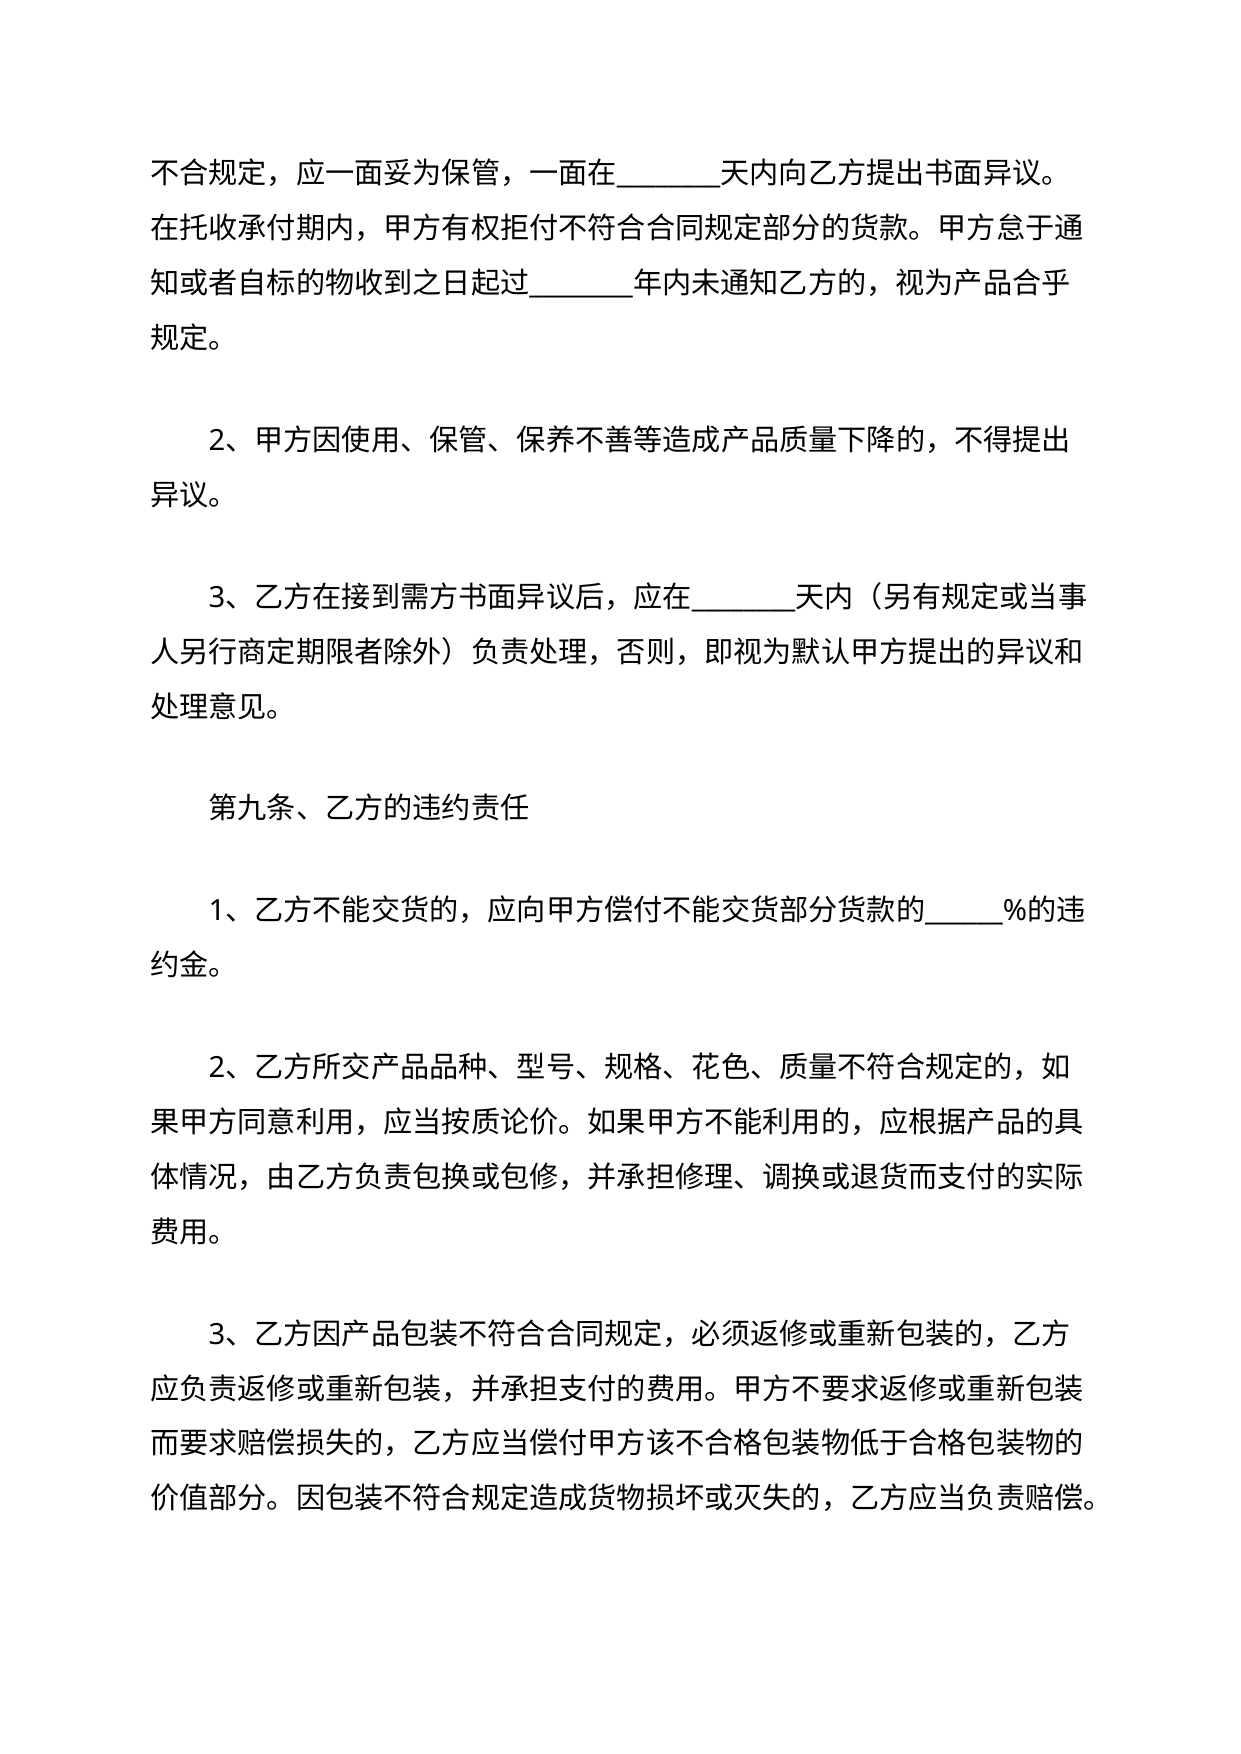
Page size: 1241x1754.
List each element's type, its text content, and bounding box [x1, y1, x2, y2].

text 1、乙方不能交货的，应向甲方偿付不能交货部分货款的______%的违约金。 [150, 887, 1090, 984]
text 2、甲方因使用、保管、保养不善等造成产品质量下降的，不得提出异议。 [150, 417, 1090, 514]
text 3、乙方因产品包装不符合合同规定，必须返修或重新包装的，乙方应负责返修或重新包装，并承担支付的费用。甲方不要求返修或重新包装而要求赔偿损失的，乙方应当偿付甲方该不合格包装物低于合格包装物的价值部分。因包装不符合规定造成货物损坏或灭失的，乙方应当负责赔偿。 [150, 1310, 1090, 1517]
text 3、乙方在接到需方书面异议后，应在________天内（另有规定或当事人另行商定期限者除外）负责处理，否则，即视为默认甲方提出的异议和处理意见。 [150, 573, 1090, 726]
text 第九条、乙方的违约责任 [150, 785, 1090, 827]
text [150, 150, 1090, 357]
text 2、乙方所交产品品种、型号、规格、花色、质量不符合规定的，如果甲方同意利用，应当按质论价。如果甲方不能利用的，应根据产品的具体情况，由乙方负责包换或包修，并承担修理、调换或退货而支付的实际费用。 [150, 1044, 1090, 1251]
